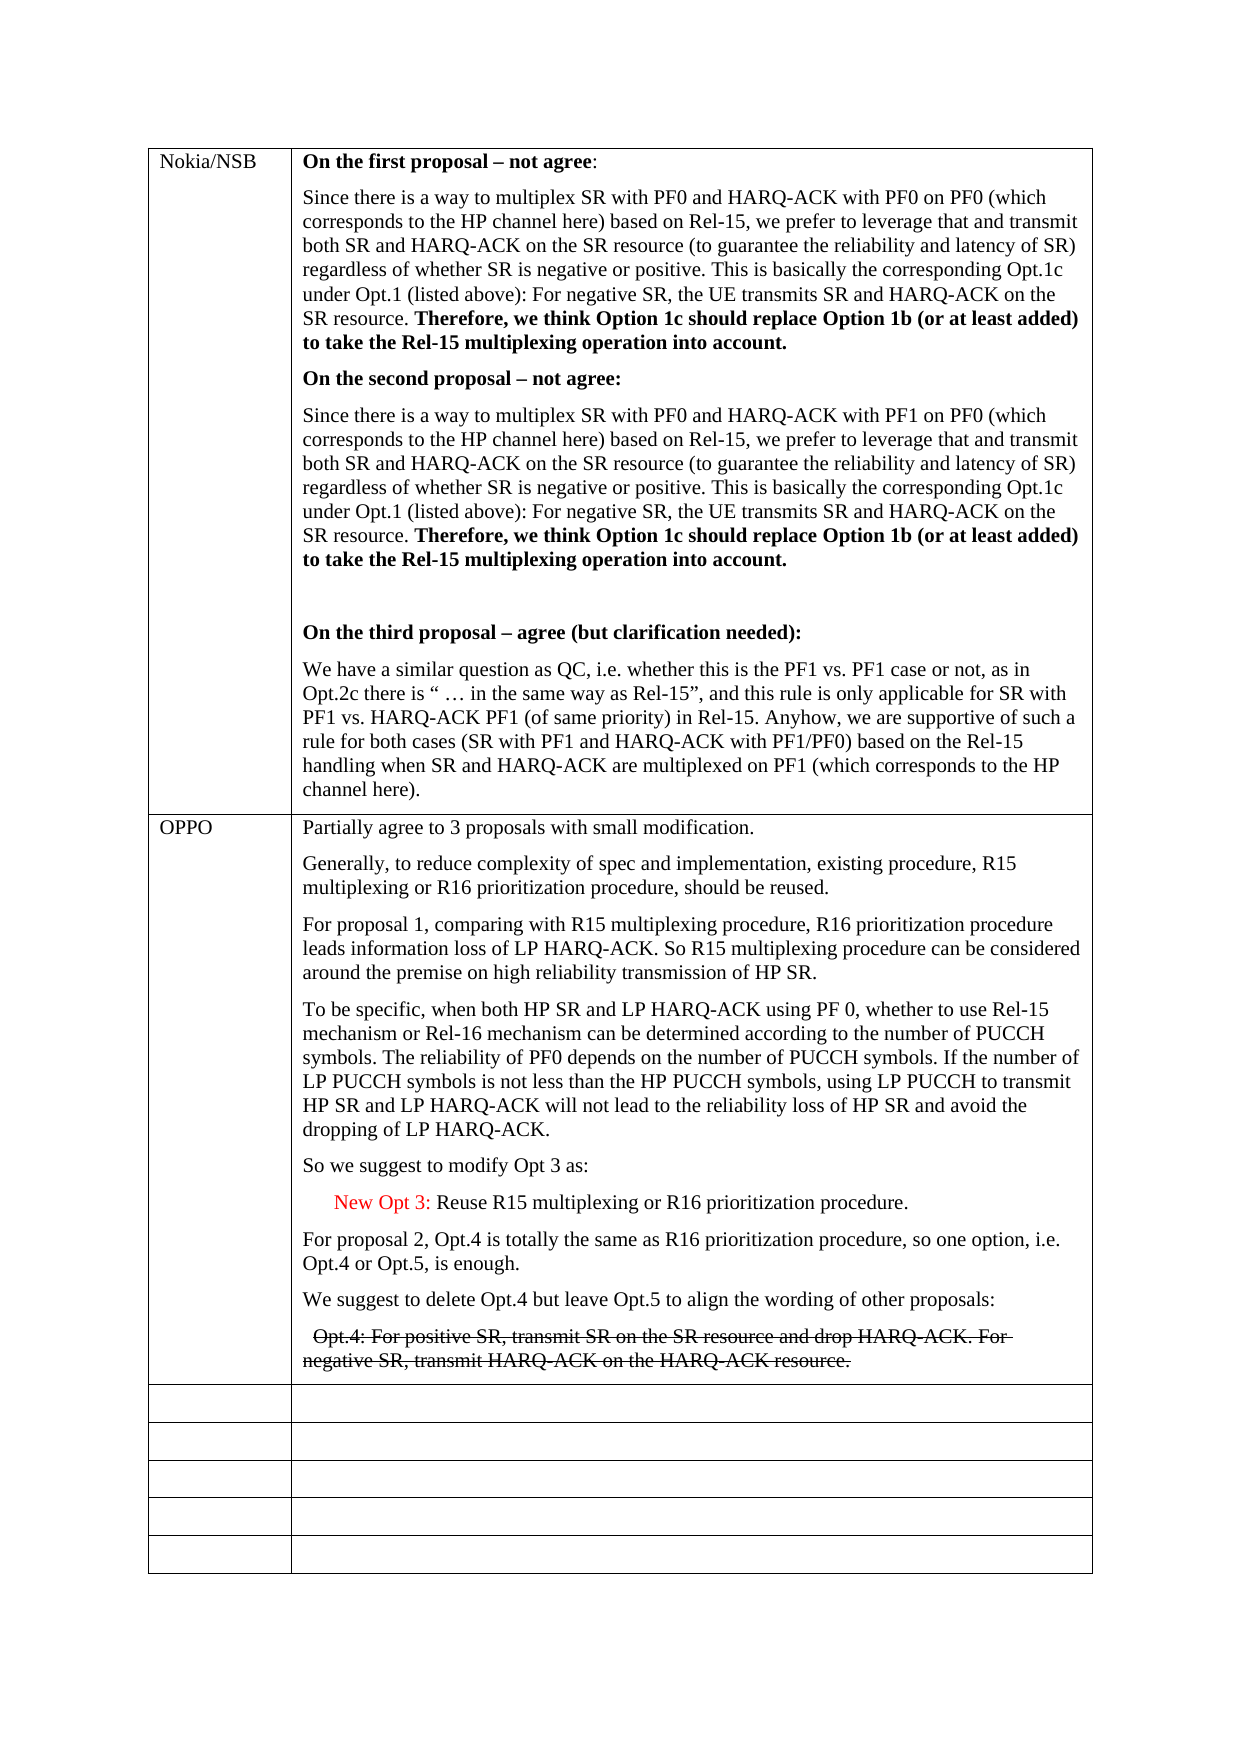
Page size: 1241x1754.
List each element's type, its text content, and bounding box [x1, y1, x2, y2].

table_cell OPPO [149, 815, 291, 1384]
table_cell [292, 1423, 1092, 1459]
table_cell On the first proposal – not agree: Since there is a way to multiplex SR with PF0 and HARQ-ACK with PF0 on PF0 (which corresponds to the HP channel here) based on Rel-15, we prefer to leverage that and transmit both SR and HARQ-ACK on the SR resource (to guarantee the reliability and latency of SR) regardless of whether SR is negative or positive. This is basically the corresponding Opt.1c under Opt.1 (listed above): For negative SR, the UE transmits SR and HARQ-ACK on the SR resource. Therefore, we think Option 1c should replace Option 1b (or at least added) to take the Rel-15 multiplexing operation into account. On the second proposal – not agree: Since there is a way to multiplex SR with PF0 and HARQ-ACK with PF1 on PF0 (which corresponds to the HP channel here) based on Rel-15, we prefer to leverage that and transmit both SR and HARQ-ACK on the SR resource (to guarantee the reliability and latency of SR) regardless of whether SR is negative or positive. This is basically the corresponding Opt.1c under Opt.1 (listed above): For negative SR, the UE transmits SR and HARQ-ACK on the SR resource. Therefore, we think Option 1c should replace Option 1b (or at least added) to take the Rel-15 multiplexing operation into account. On the third proposal – agree (but clarification needed): We have a similar question as QC, i.e. whether this is the PF1 vs. PF1 case or not, as in Opt.2c there is “ … in the same way as Rel-15”, and this rule is only applicable for SR with PF1 vs. HARQ-ACK PF1 (of same priority) in Rel-15. Anyhow, we are supportive of such a rule for both cases (SR with PF1 and HARQ-ACK with PF1/PF0) based on the Rel-15 handling when SR and HARQ-ACK are multiplexed on PF1 (which corresponds to the HP channel here). [292, 149, 1092, 814]
table_cell Nokia/NSB [149, 149, 291, 814]
table_cell [149, 1385, 291, 1422]
table_cell Partially agree to 3 proposals with small modification. Generally, to reduce complexity of spec and implementation, existing procedure, R15 multiplexing or R16 prioritization procedure, should be reused. For proposal 1, comparing with R15 multiplexing procedure, R16 prioritization procedure leads information loss of LP HARQ-ACK. So R15 multiplexing procedure can be considered around the premise on high reliability transmission of HP SR. To be specific, when both HP SR and LP HARQ-ACK using PF 0, whether to use Rel-15 mechanism or Rel-16 mechanism can be determined according to the number of PUCCH symbols. The reliability of PF0 depends on the number of PUCCH symbols. If the number of LP PUCCH symbols is not less than the HP PUCCH symbols, using LP PUCCH to transmit HP SR and LP HARQ-ACK will not lead to the reliability loss of HP SR and avoid the dropping of LP HARQ-ACK. So we suggest to modify Opt 3 as: New Opt 3: Reuse R15 multiplexing or R16 prioritization procedure. For proposal 2, Opt.4 is totally the same as R16 prioritization procedure, so one option, i.e. Opt.4 or Opt.5, is enough. We suggest to delete Opt.4 but leave Opt.5 to align the wording of other proposals: Opt.4: For positive SR, transmit SR on the SR resource and drop HARQ-ACK. For negative SR, transmit HARQ-ACK on the HARQ-ACK resource. [292, 815, 1092, 1384]
table_cell [149, 1423, 291, 1459]
table_cell [292, 1498, 1092, 1535]
table_cell [292, 1536, 1092, 1572]
table_cell [149, 1461, 291, 1497]
table_cell [292, 1461, 1092, 1497]
table_cell [149, 1498, 291, 1535]
table_cell [149, 1536, 291, 1572]
table_cell [292, 1385, 1092, 1422]
